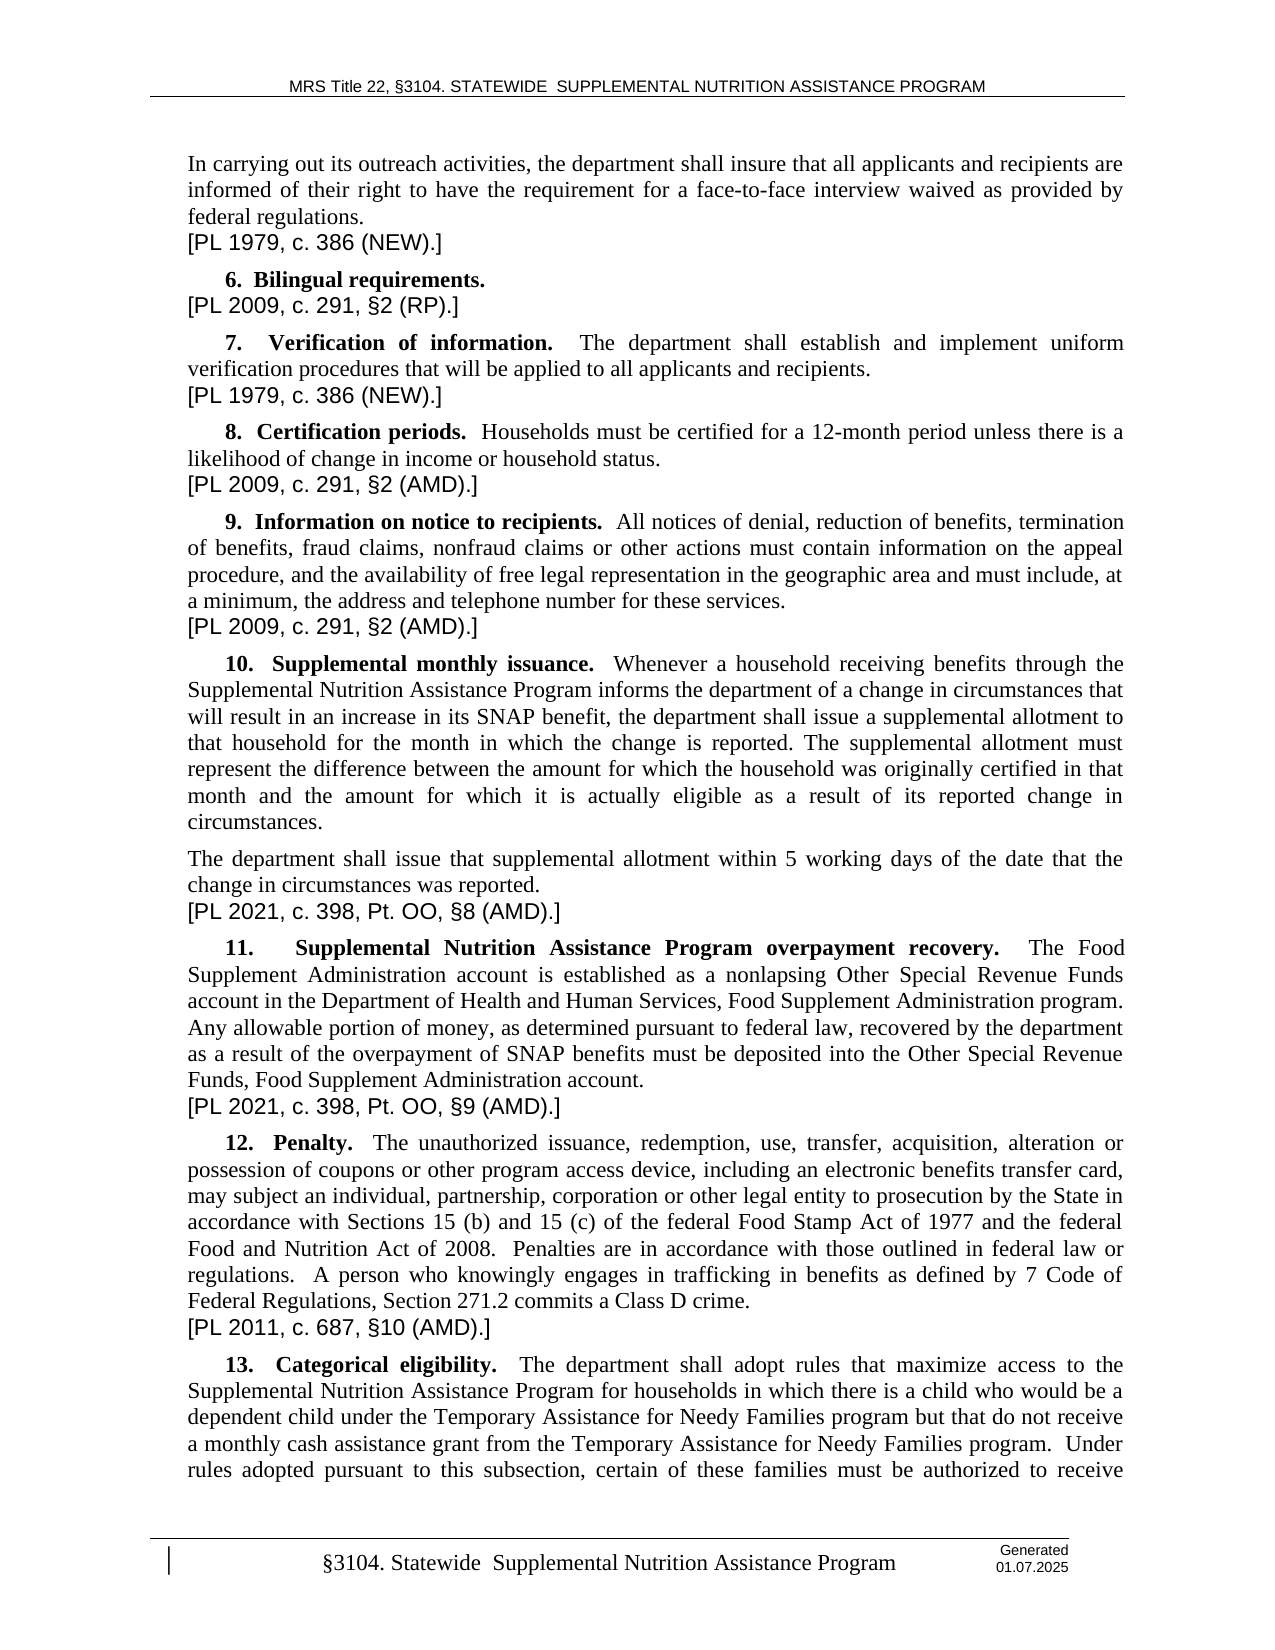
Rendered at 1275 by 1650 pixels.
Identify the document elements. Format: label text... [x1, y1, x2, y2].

text [PL 1979, c. 386 (NEW).] [187, 382, 1125, 408]
text In carrying out its outreach activities, the department shall insure that all applicants and recipients are informed of their right to have the requirement for a face-to-face interview waived as provided by federal regulations. [187, 150, 1125, 229]
text [PL 2021, c. 398, Pt. OO, §8 (AMD).] [187, 898, 1125, 924]
text 12. Penalty. The unauthorized issuance, redemption, use, transfer, acquisition, alteration or possession of coupons or other program access device, including an electronic benefits transfer card, may subject an individual, partnership, corporation or other legal entity to prosecution by the State in accordance with Sections 15 (b) and 15 (c) of the federal Food Stamp Act of 1977 and the federal Food and Nutrition Act of 2008. Penalties are in accordance with those outlined in federal law or regulations. A person who knowingly engages in trafficking in benefits as defined by 7 Code of Federal Regulations, Section 271.2 commits a Class D crime. [187, 1129, 1125, 1314]
text 10. Supplemental monthly issuance. Whenever a household receiving benefits through the Supplemental Nutrition Assistance Program informs the department of a change in circumstances that will result in an increase in its SNAP benefit, the department shall issue a supplemental allotment to that household for the month in which the change is reported. The supplemental allotment must represent the difference between the amount for which the household was originally certified in that month and the amount for which it is actually eligible as a result of its reported change in circumstances. [187, 650, 1125, 834]
text [PL 2021, c. 398, Pt. OO, §9 (AMD).] [187, 1093, 1125, 1119]
text 11. Supplemental Nutrition Assistance Program overpayment recovery. The Food Supplement Administration account is established as a nonlapsing Other Special Revenue Funds account in the Department of Health and Human Services, Food Supplement Administration program. Any allowable portion of money, as determined pursuant to federal law, recovered by the department as a result of the overpayment of SNAP benefits must be deposited into the Other Special Revenue Funds, Food Supplement Administration account. [187, 934, 1125, 1093]
text [PL 2011, c. 687, §10 (AMD).] [187, 1314, 1125, 1340]
text [PL 1979, c. 386 (NEW).] [187, 229, 1125, 255]
text 8. Certification periods. Households must be certified for a 12-month period unless there is a likelihood of change in income or household status. [187, 418, 1125, 471]
text [PL 2009, c. 291, §2 (AMD).] [187, 613, 1125, 640]
text 9. Information on notice to recipients. All notices of denial, reduction of benefits, termination of benefits, fraud claims, nonfraud claims or other actions must contain information on the appeal procedure, and the availability of free legal representation in the geographic area and must include, at a minimum, the address and telephone number for these services. [187, 508, 1125, 613]
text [187, 1351, 1125, 1482]
text [PL 2009, c. 291, §2 (AMD).] [187, 471, 1125, 497]
text 7. Verification of information. The department shall establish and implement uniform verification procedures that will be applied to all applicants and recipients. [187, 329, 1125, 382]
text [PL 2009, c. 291, §2 (RP).] [187, 292, 1125, 318]
text 6. Bilingual requirements. [187, 266, 1125, 292]
text The department shall issue that supplemental allotment within 5 working days of the date that the change in circumstances was reported. [187, 845, 1125, 898]
